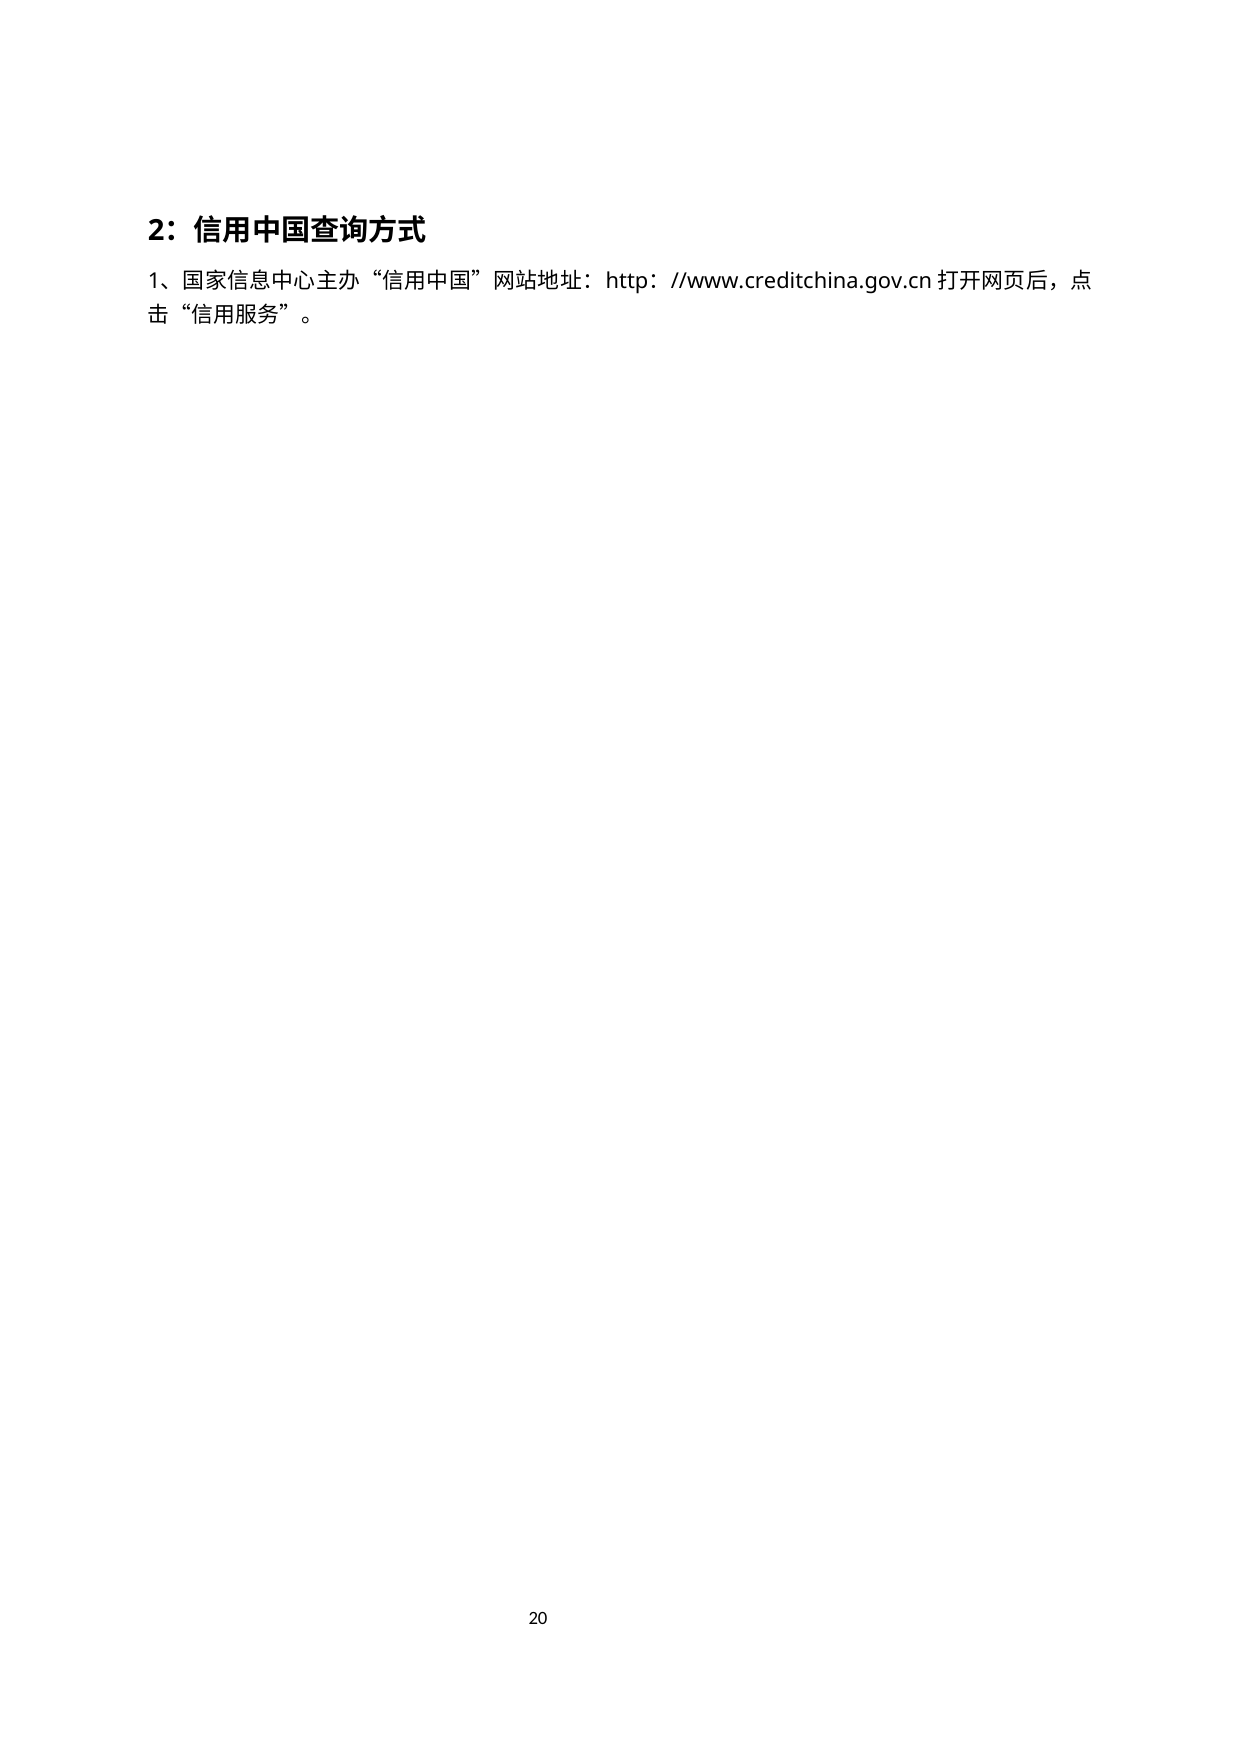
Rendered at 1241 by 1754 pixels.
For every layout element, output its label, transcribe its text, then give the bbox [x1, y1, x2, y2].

text 2：信用中国查询方式 [148, 194, 1215, 262]
text 1、国家信息中心主办“信用中国”网站地址：http：//www.creditchina.gov.cn打开网页后，点击“信用服务”。 [148, 262, 1093, 330]
